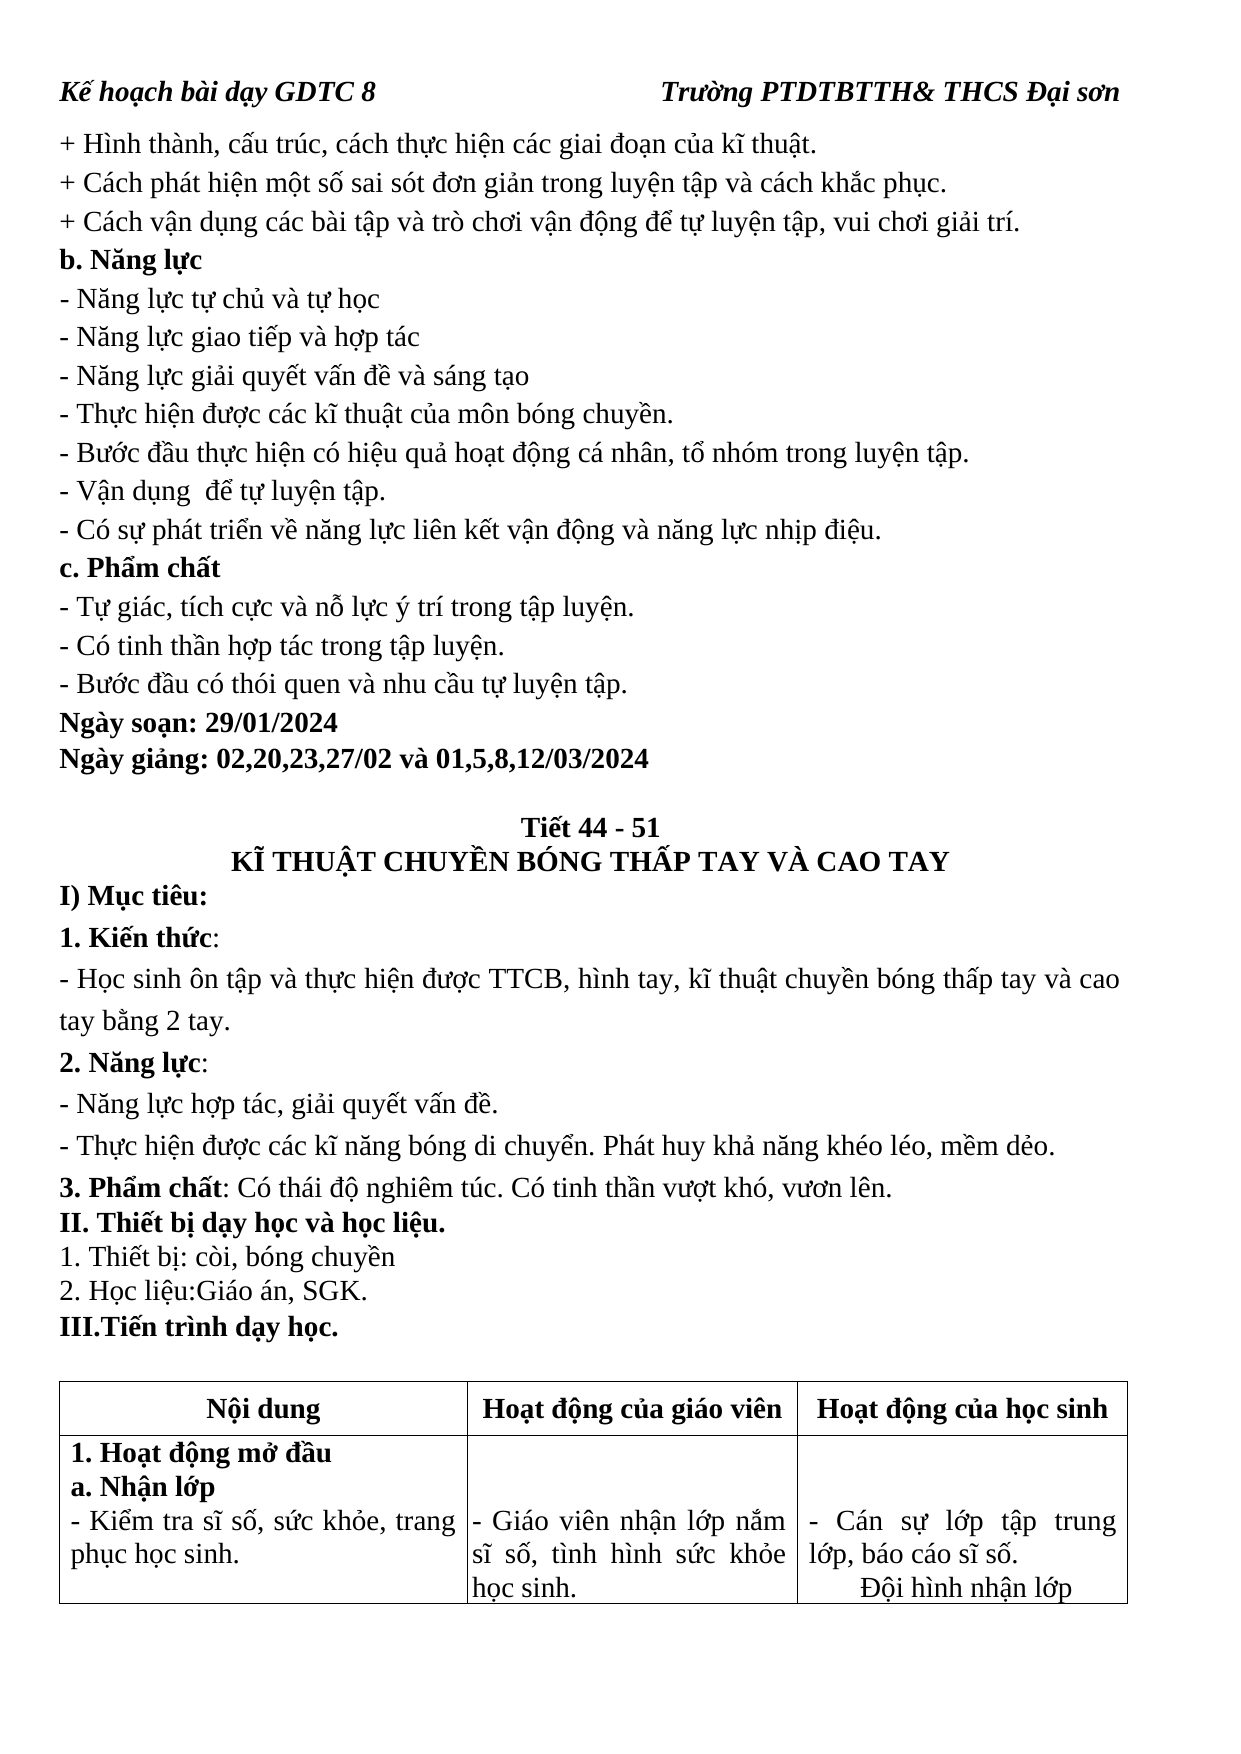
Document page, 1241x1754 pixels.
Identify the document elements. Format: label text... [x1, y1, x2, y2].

table_cell - Giáo viên nhận lớp nắm sĩ số, tình hình sức khỏe học sinh. [468, 1436, 797, 1603]
text - Thực hiện được các kĩ năng bóng di chuyển. Phát huy khả năng khéo léo, mềm dẻo. [59, 1122, 1122, 1164]
text - Tự giác, tích cực và nỗ lực ý trí trong tập luyện. [59, 589, 1122, 623]
text Tiết 44 - 51 [59, 811, 1122, 844]
table_cell - Cán sự lớp tập trung lớp, báo cáo sĩ số. Đội hình nhận lớp * * * * * * * * * * * * * * * * * * * * * * * * Gv [798, 1436, 1127, 1603]
text + Cách phát hiện một số sai sót đơn giản trong luyện tập và cách khắc phục. [59, 165, 1122, 199]
list - Năng lực giao tiếp và hợp tác [59, 319, 1123, 353]
table_header Nội dung [60, 1382, 467, 1434]
table_cell 1. Hoạt động mở đầu a. Nhận lớp - Kiểm tra sĩ số, sức khỏe, trang phục học sinh. [60, 1436, 467, 1603]
table_header Hoạt động của giáo viên [468, 1382, 797, 1434]
text 3. Phẩm chất: Có thái độ nghiêm túc. Có tinh thần vượt khó, vươn lên. [59, 1164, 1122, 1206]
text 1. Thiết bị: còi, bóng chuyền [59, 1239, 1122, 1273]
text - Năng lực hợp tác, giải quyết vấn đề. [59, 1081, 1122, 1122]
text I) Mục tiêu: [59, 878, 1122, 911]
text - Bước đầu có thói quen và nhu cầu tự luyện tập. [59, 666, 1122, 700]
text - Thực hiện được các kĩ thuật của môn bóng chuyền. [59, 396, 1122, 430]
text - Vận dụng để tự luyện tập. [59, 473, 1122, 507]
text - Bước đầu thực hiện có hiệu quả hoạt động cá nhân, tổ nhóm trong luyện tập. [59, 435, 1122, 468]
text 1. Kiến thức: [59, 914, 1122, 956]
text + Hình thành, cấu trúc, cách thực hiện các giai đoạn của kĩ thuật. [59, 127, 1122, 160]
text - Học sinh ôn tập và thực hiện được TTCB, hình tay, kĩ thuật chuyền bóng thấp tay và cao tay bằng 2 tay. [59, 956, 1122, 1039]
table_header Hoạt động của học sinh [798, 1382, 1127, 1434]
text III.Tiến trình dạy học. [59, 1309, 1122, 1342]
text KĨ THUẬT CHUYỀN BÓNG THẤP TAY VÀ CAO TAY [59, 844, 1122, 878]
text Ngày giảng: 02,20,23,27/02 và 01,5,8,12/03/2024 [59, 741, 1122, 774]
text Ngày soạn: 29/01/2024 [59, 705, 1122, 738]
text + Cách vận dụng các bài tập và trò chơi vận động để tự luyện tập, vui chơi giải trí. [59, 204, 1122, 237]
text - Có tinh thần hợp tác trong tập luyện. [59, 628, 1122, 661]
text 2. Năng lực: [59, 1039, 1122, 1081]
text 2. Học liệu:Giáo án, SGK. [59, 1273, 1122, 1306]
text c. Phẩm chất [59, 551, 1122, 584]
text b. Năng lực [59, 242, 1122, 276]
list - Năng lực giải quyết vấn đề và sáng tạo [59, 358, 1123, 391]
text II. Thiết bị dạy học và học liệu. [59, 1206, 1122, 1239]
text - Có sự phát triển về năng lực liên kết vận động và năng lực nhịp điệu. [59, 512, 1122, 546]
list - Năng lực tự chủ và tự học [52, 281, 1123, 314]
